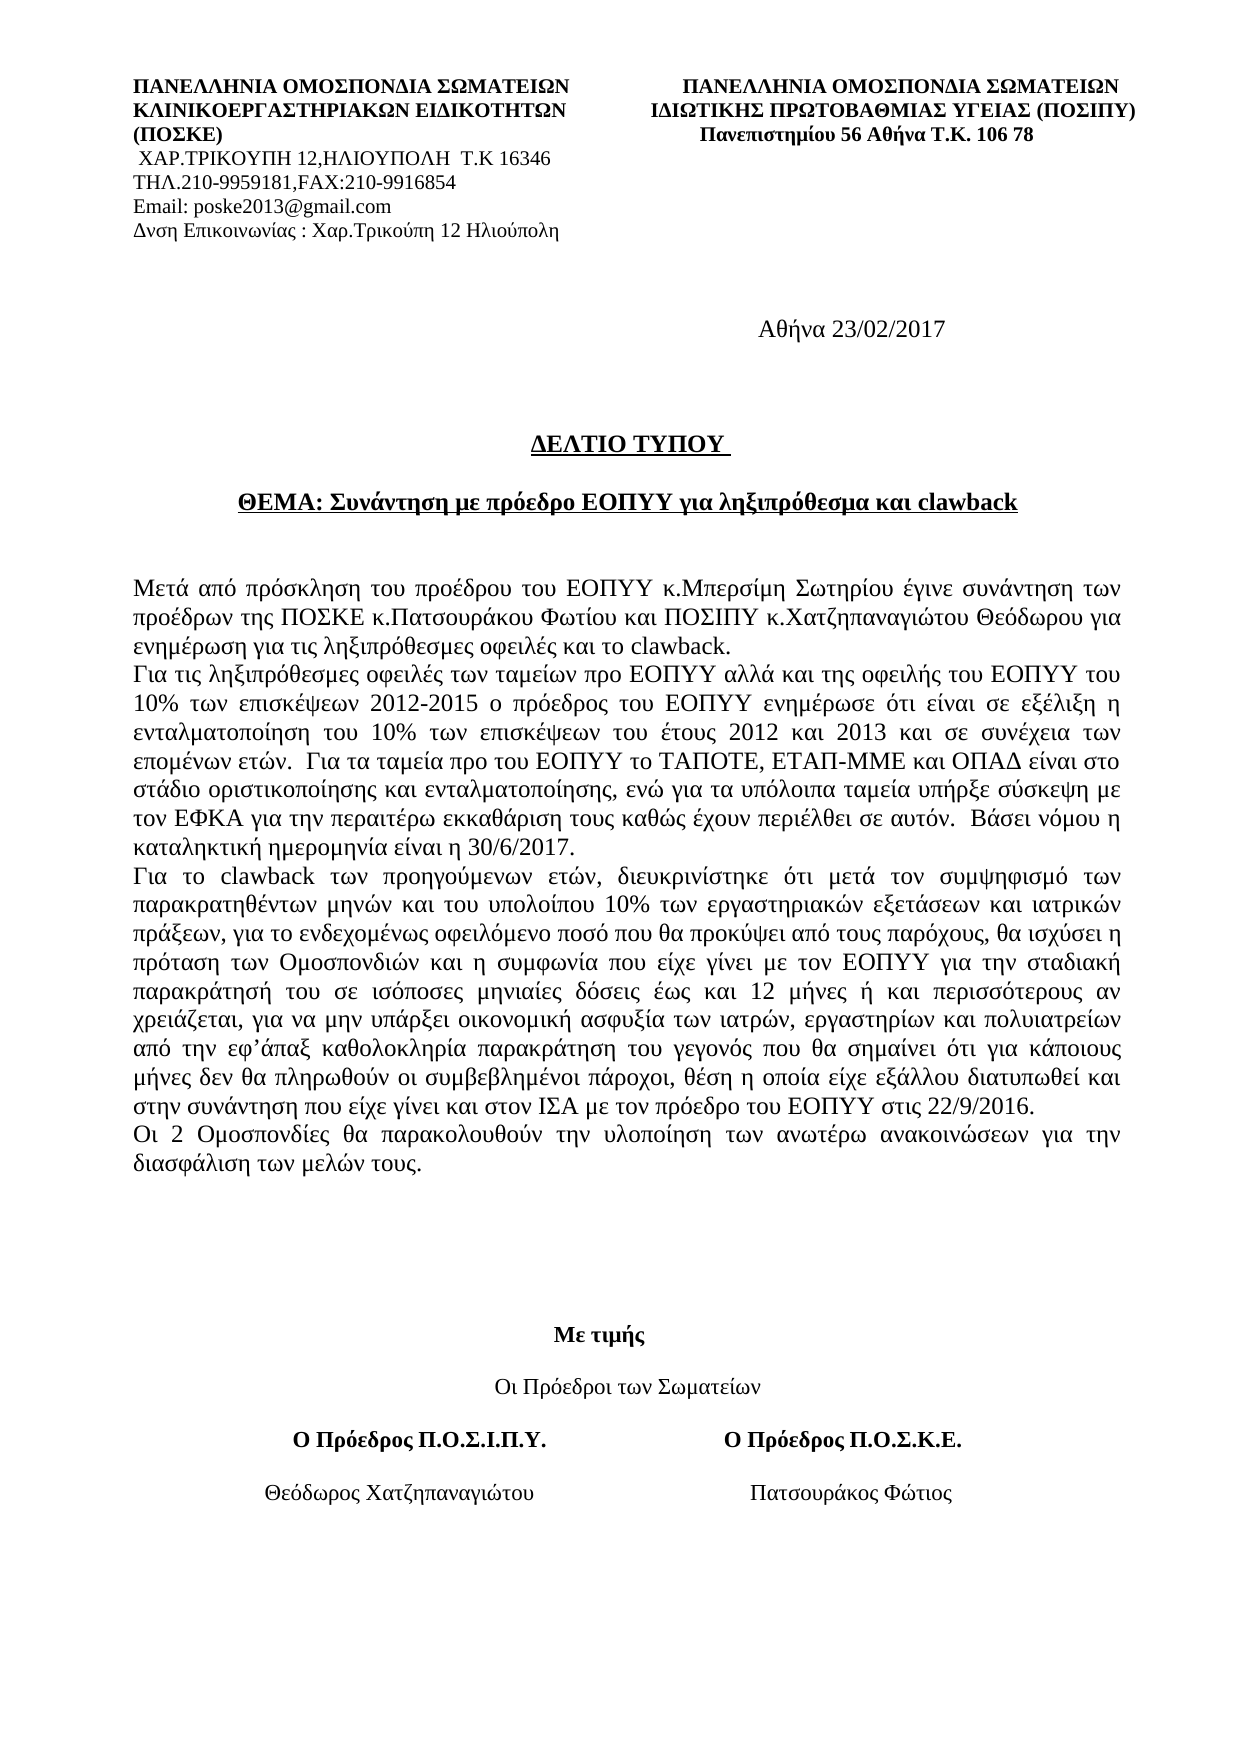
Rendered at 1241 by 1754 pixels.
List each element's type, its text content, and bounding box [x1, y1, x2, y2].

text ΠΑΝΕΛΛΗΝΙΑ ΟΜΟΣΠΟΝΔΙΑ ΣΩΜΑΤΕΙΩΝ ΠΑΝΕΛΛΗΝΙΑ ΟΜΟΣΠΟΝΔΙΑ ΣΩΜΑΤΕΙΩΝ [133, 74, 1122, 98]
text Οι 2 Ομοσπονδίες θα παρακολουθούν την υλοποίηση των ανωτέρω ανακοινώσεων για την διασφάλιση των μελών τους. [133, 1119, 1122, 1177]
text Με τιμής [433, 1321, 1122, 1347]
text Δνση Επικοινωνίας : Χαρ.Τρικούπη 12 Ηλιούπολη [133, 218, 1147, 242]
text ΚΛΙΝΙΚΟΕΡΓΑΣΤΗΡΙΑΚΩΝ ΕΙΔΙΚΟΤΗΤΩΝ ΙΔΙΩΤΙΚΗΣ ΠΡΩΤΟΒΑΘΜΙΑΣ ΥΓΕΙΑΣ (ΠΟΣΙΠΥ) [133, 98, 1147, 122]
text Για το clawback των προηγούμενων ετών, διευκρινίστηκε ότι μετά τον συμψηφισμό των παρακρατηθέντων μηνών και του υπολοίπου 10% των εργαστηριακών εξετάσεων και ιατρικών πράξεων, για το ενδεχομένως οφειλόμενο ποσό που θα προκύψει από τους παρόχους, θα ισχύσει η πρόταση των Ομοσπονδιών και η συμφωνία που είχε γίνει με τον ΕΟΠΥΥ για την σταδιακή παρακράτησή του σε ισόποσες μηνιαίες δόσεις έως και 12 μήνες ή και περισσότερους αν χρειάζεται, για να μην υπάρξει οικονομική ασφυξία των ιατρών, εργαστηρίων και πολυιατρείων από την εφ’άπαξ καθολοκληρία παρακράτηση του γεγονός που θα σημαίνει ότι για κάποιους μήνες δεν θα πληρωθούν οι συμβεβλημένοι πάροχοι, θέση η οποία είχε εξάλλου διατυπωθεί και στην συνάντηση που είχε γίνει και στον ΙΣΑ με τον πρόεδρο του ΕΟΠΥΥ στις 22/9/2016. [133, 861, 1122, 1119]
text Αθήνα 23/02/2017 [133, 314, 1147, 343]
text ΔΕΛΤΙΟ ΤΥΠΟΥ [133, 429, 1122, 458]
text ΧΑΡ.ΤΡΙΚΟΥΠΗ 12,ΗΛΙΟΥΠΟΛΗ Τ.Κ 16346 [133, 146, 1147, 170]
text Email: poske2013@gmail.com [133, 194, 1147, 218]
text (ΠΟΣΚΕ) Πανεπιστημίου 56 Αθήνα Τ.Κ. 106 78 [133, 122, 1147, 146]
text Για τις ληξιπρόθεσμες οφειλές των ταμείων προ ΕΟΠΥΥ αλλά και της οφειλής του ΕΟΠΥΥ του 10% των επισκέψεων 2012-2015 ο πρόεδρος του ΕΟΠΥΥ ενημέρωσε ότι είναι σε εξέλιξη η ενταλματοποίηση του 10% των επισκέψεων του έτους 2012 και 2013 και σε συνέχεια των επομένων ετών. Για τα ταμεία προ του ΕΟΠΥΥ το ΤΑΠΟΤΕ, ΕΤΑΠ-ΜΜΕ και ΟΠΑΔ είναι στο στάδιο οριστικοποίησης και ενταλματοποίησης, ενώ για τα υπόλοιπα ταμεία υπήρξε σύσκεψη με τον ΕΦΚΑ για την περαιτέρω εκκαθάριση τους καθώς έχουν περιέλθει σε αυτόν. Βάσει νόμου η καταληκτική ημερομηνία είναι η 30/6/2017. [133, 659, 1122, 861]
text Θεόδωρος Χατζηπαναγιώτου Πατσουράκος Φώτιος [133, 1479, 1122, 1505]
text Οι Πρόεδροι των Σωματείων [133, 1373, 1122, 1400]
text ΘΕΜΑ: Συνάντηση με πρόεδρο ΕΟΠΥΥ για ληξιπρόθεσμα και clawback [133, 487, 1122, 516]
text Μετά από πρόσκληση του προέδρου του ΕΟΠΥΥ κ.Μπερσίμη Σωτηρίου έγινε συνάντηση των προέδρων της ΠΟΣΚΕ κ.Πατσουράκου Φωτίου και ΠΟΣΙΠΥ κ.Χατζηπαναγιώτου Θεόδωρου για ενημέρωση για τις ληξιπρόθεσμες οφειλές και το clawback. [133, 573, 1122, 659]
text Ο Πρόεδρος Π.Ο.Σ.Ι.Π.Υ. Ο Πρόεδρος Π.Ο.Σ.Κ.Ε. [133, 1426, 1122, 1452]
text ΤΗΛ.210-9959181,FAX:210-9916854 [133, 170, 1147, 194]
